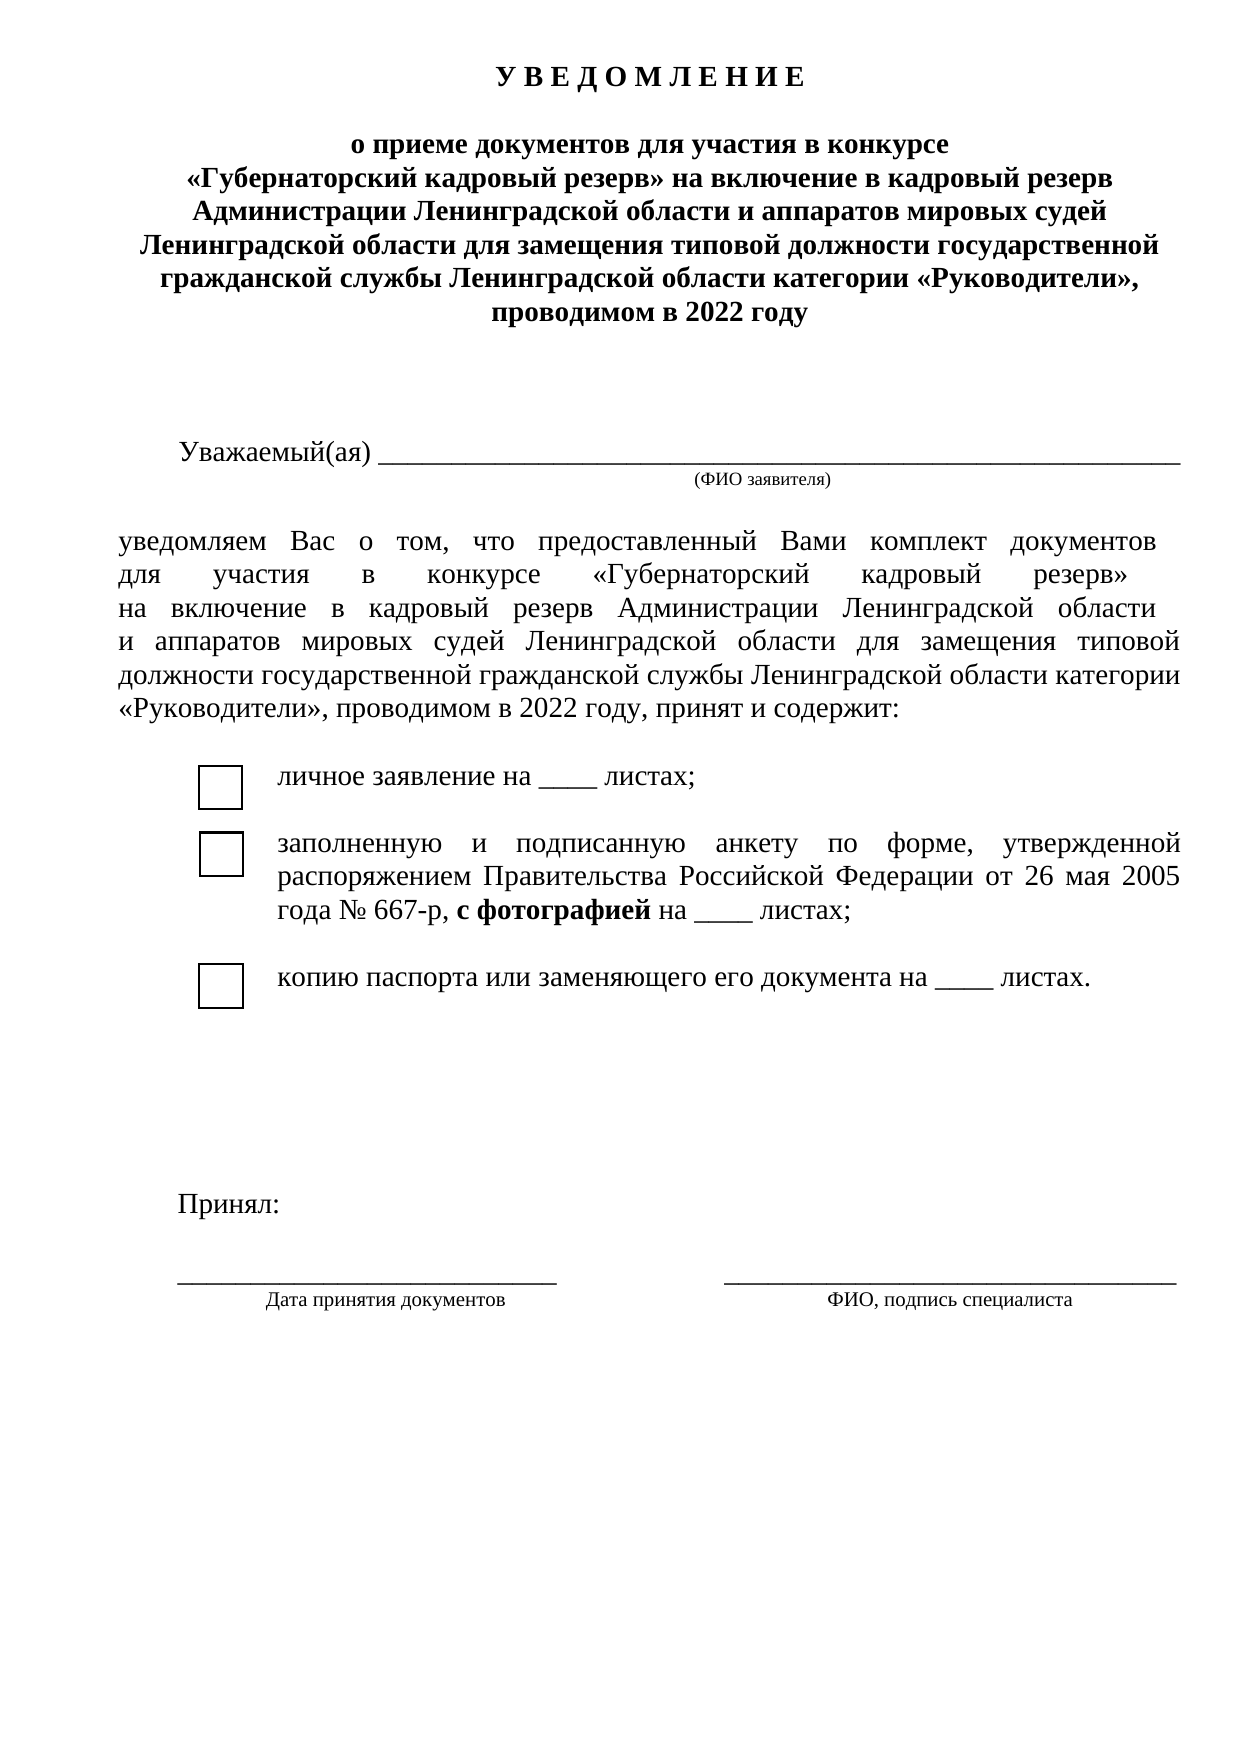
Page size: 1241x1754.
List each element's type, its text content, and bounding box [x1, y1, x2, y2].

table_cell [107, 959, 266, 1019]
text Уважаемый(ая) _______________________________________________________ [118, 434, 1181, 468]
text __________________________ _______________________________ [118, 1254, 1181, 1287]
text У В Е Д О М Л Е Н И Е [118, 59, 1181, 93]
text «Губернаторский кадровый резерв» на включение в кадровый резерв Администрации Ленинградской области и аппаратов мировых судей Ленинградской области для замещения типовой должности государственной гражданской службы Ленинградской области категории «Руководители», [118, 160, 1181, 294]
table_cell копию паспорта или заменяющего его документа на ____ листах. [266, 959, 1192, 1019]
text проводимом в 2022 году [118, 294, 1181, 327]
text о приеме документов для участия в конкурсе [118, 126, 1181, 160]
table_cell [107, 825, 266, 959]
text (ФИО заявителя) [266, 468, 1181, 489]
table_cell заполненную и подписанную анкету по форме, утвержденной распоряжением Правительства Российской Федерации от 26 мая 2005 года № 667-р, с фотографией на ____ листах; [266, 825, 1192, 959]
table_header личное заявление на ____ листах; [266, 758, 1192, 825]
text Дата принятия документов ФИО, подпись специалиста [192, 1287, 1181, 1311]
table_header [107, 758, 266, 825]
text уведомляем Вас о том, что предоставленный Вами комплект документов для участия в конкурсе «Губернаторский кадровый резерв» на включение в кадровый резерв Администрации Ленинградской области и аппаратов мировых судей Ленинградской области для замещения типовой должности государственной гражданской службы Ленинградской области категории «Руководители», проводимом в 2022 году, принят и содержит: [118, 523, 1181, 724]
text Принял: [118, 1187, 1181, 1220]
